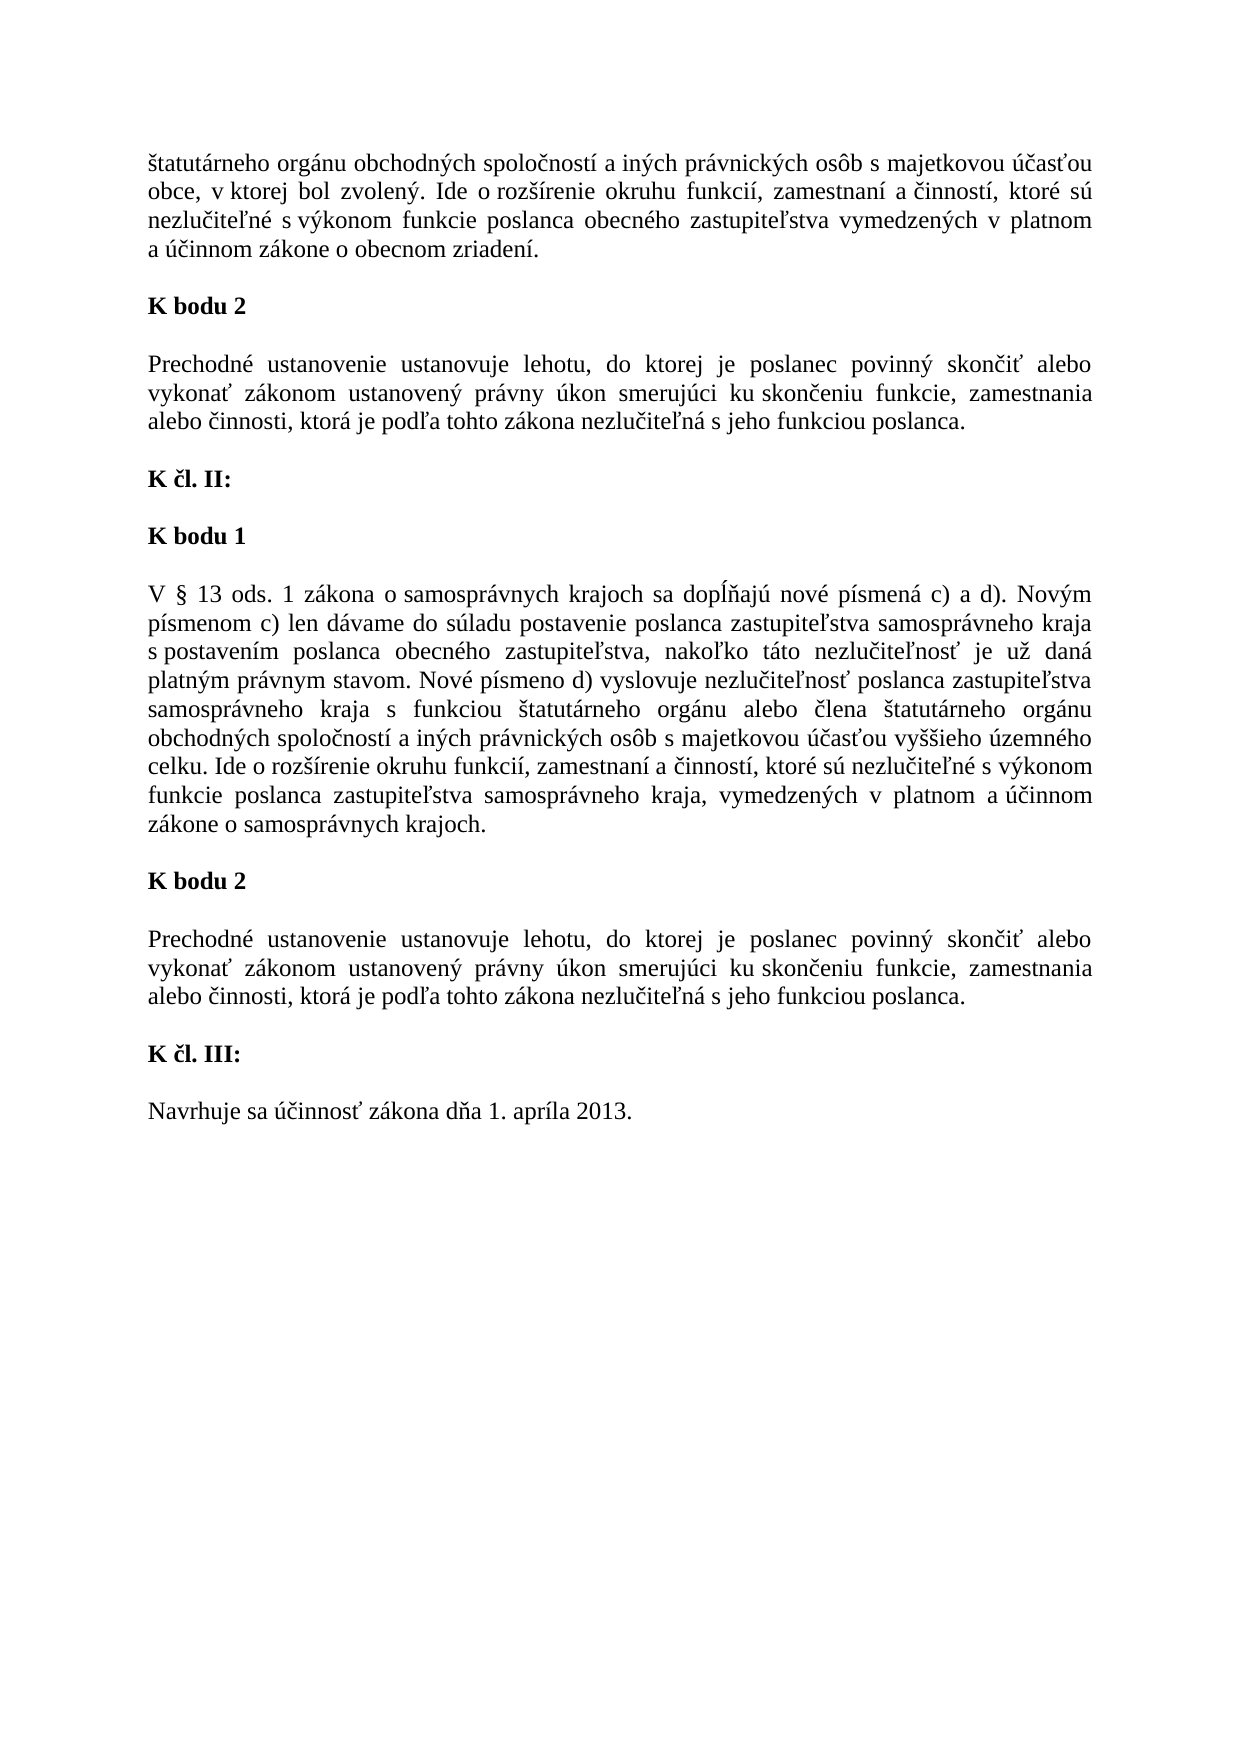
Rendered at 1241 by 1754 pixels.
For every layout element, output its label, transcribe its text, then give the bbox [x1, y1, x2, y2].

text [148, 148, 1093, 263]
text K bodu 2 [148, 291, 1093, 320]
text Prechodné ustanovenie ustanovuje lehotu, do ktorej je poslanec povinný skončiť alebo vykonať zákonom ustanovený právny úkon smerujúci ku skončeniu funkcie, zamestnania alebo činnosti, ktorá je podľa tohto zákona nezlučiteľná s jeho funkciou poslanca. [148, 924, 1093, 1010]
text K bodu 1 [148, 521, 1093, 550]
text K čl. III: [148, 1039, 1093, 1068]
text Navrhuje sa účinnosť zákona dňa 1. apríla 2013. [148, 1096, 1093, 1125]
text Prechodné ustanovenie ustanovuje lehotu, do ktorej je poslanec povinný skončiť alebo vykonať zákonom ustanovený právny úkon smerujúci ku skončeniu funkcie, zamestnania alebo činnosti, ktorá je podľa tohto zákona nezlučiteľná s jeho funkciou poslanca. [148, 349, 1093, 435]
text V § 13 ods. 1 zákona o samosprávnych krajoch sa dopĺňajú nové písmená c) a d). Novým písmenom c) len dávame do súladu postavenie poslanca zastupiteľstva samosprávneho kraja s postavením poslanca obecného zastupiteľstva, nakoľko táto nezlučiteľnosť je už daná platným právnym stavom. Nové písmeno d) vyslovuje nezlučiteľnosť poslanca zastupiteľstva samosprávneho kraja s funkciou štatutárneho orgánu alebo člena štatutárneho orgánu obchodných spoločností a iných právnických osôb s majetkovou účasťou vyššieho územného celku. Ide o rozšírenie okruhu funkcií, zamestnaní a činností, ktoré sú nezlučiteľné s výkonom funkcie poslanca zastupiteľstva samosprávneho kraja, vymedzených v platnom a účinnom zákone o samosprávnych krajoch. [148, 579, 1093, 838]
text K bodu 2 [148, 866, 1093, 895]
text K čl. II: [148, 464, 1093, 493]
